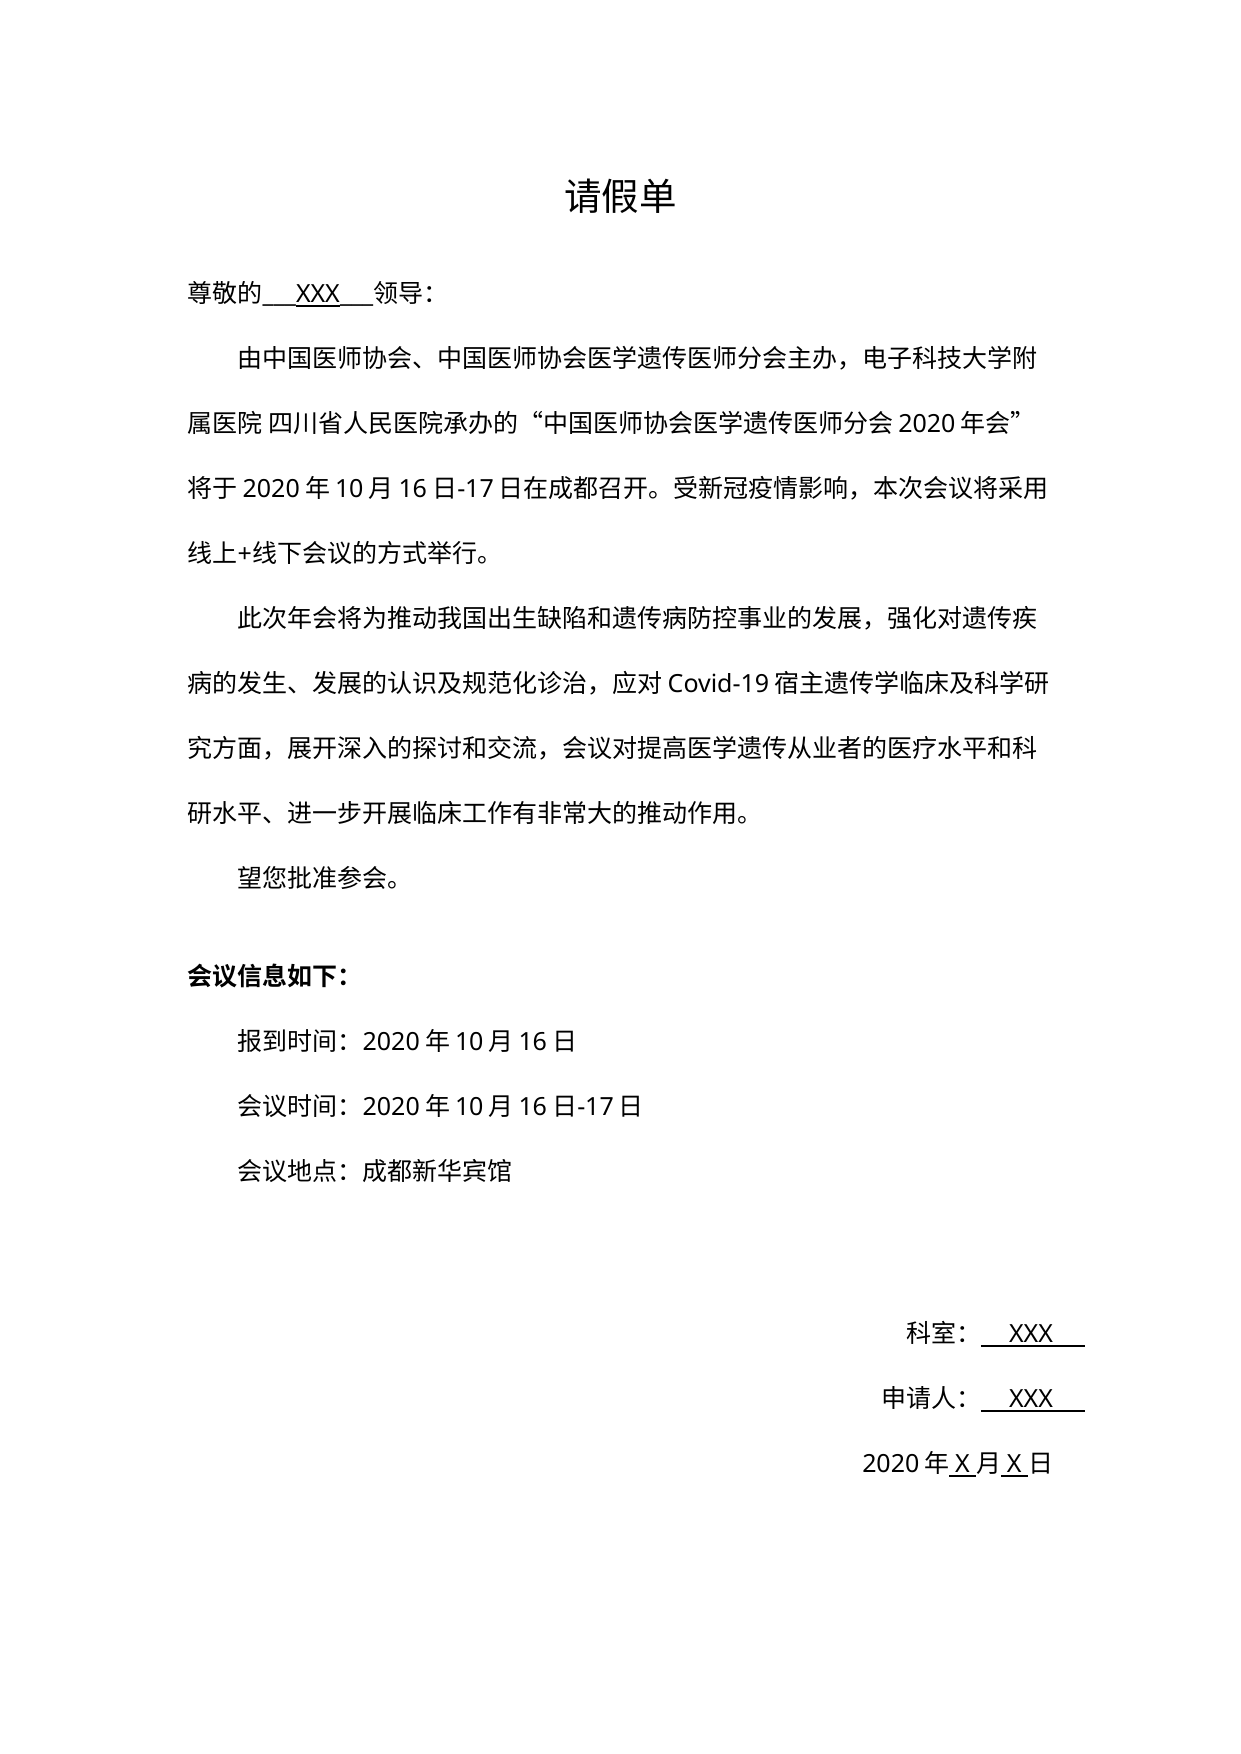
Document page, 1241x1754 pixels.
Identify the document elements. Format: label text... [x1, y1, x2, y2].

text 会议地点：成都新华宾馆 [187, 1137, 1053, 1202]
text 会议信息如下： [187, 942, 1053, 1007]
text 2020年 X 月 X 日 [187, 1429, 1053, 1494]
text 望您批准参会。 [187, 844, 1053, 909]
text 由中国医师协会、中国医师协会医学遗传医师分会主办，电子科技大学附属医院 四川省人民医院承办的“中国医师协会医学遗传医师分会2020年会”将于2020年10月16日-17日在成都召开。受新冠疫情影响，本次会议将采用线上+线下会议的方式举行。 [187, 324, 1053, 584]
text 会议时间：2020年10月16日-17日 [187, 1072, 1053, 1137]
text 此次年会将为推动我国出生缺陷和遗传病防控事业的发展，强化对遗传疾病的发生、发展的认识及规范化诊治，应对Covid-19宿主遗传学临床及科学研究方面，展开深入的探讨和交流，会议对提高医学遗传从业者的医疗水平和科研水平、进一步开展临床工作有非常大的推动作用。 [187, 584, 1053, 844]
text 科室： XXX [187, 1299, 1053, 1364]
text 请假单 [187, 162, 1053, 259]
text 申请人： XXX [187, 1364, 1053, 1429]
text 尊敬的___XXX___领导： [187, 259, 1053, 324]
text 报到时间：2020年10月16日 [187, 1007, 1053, 1072]
